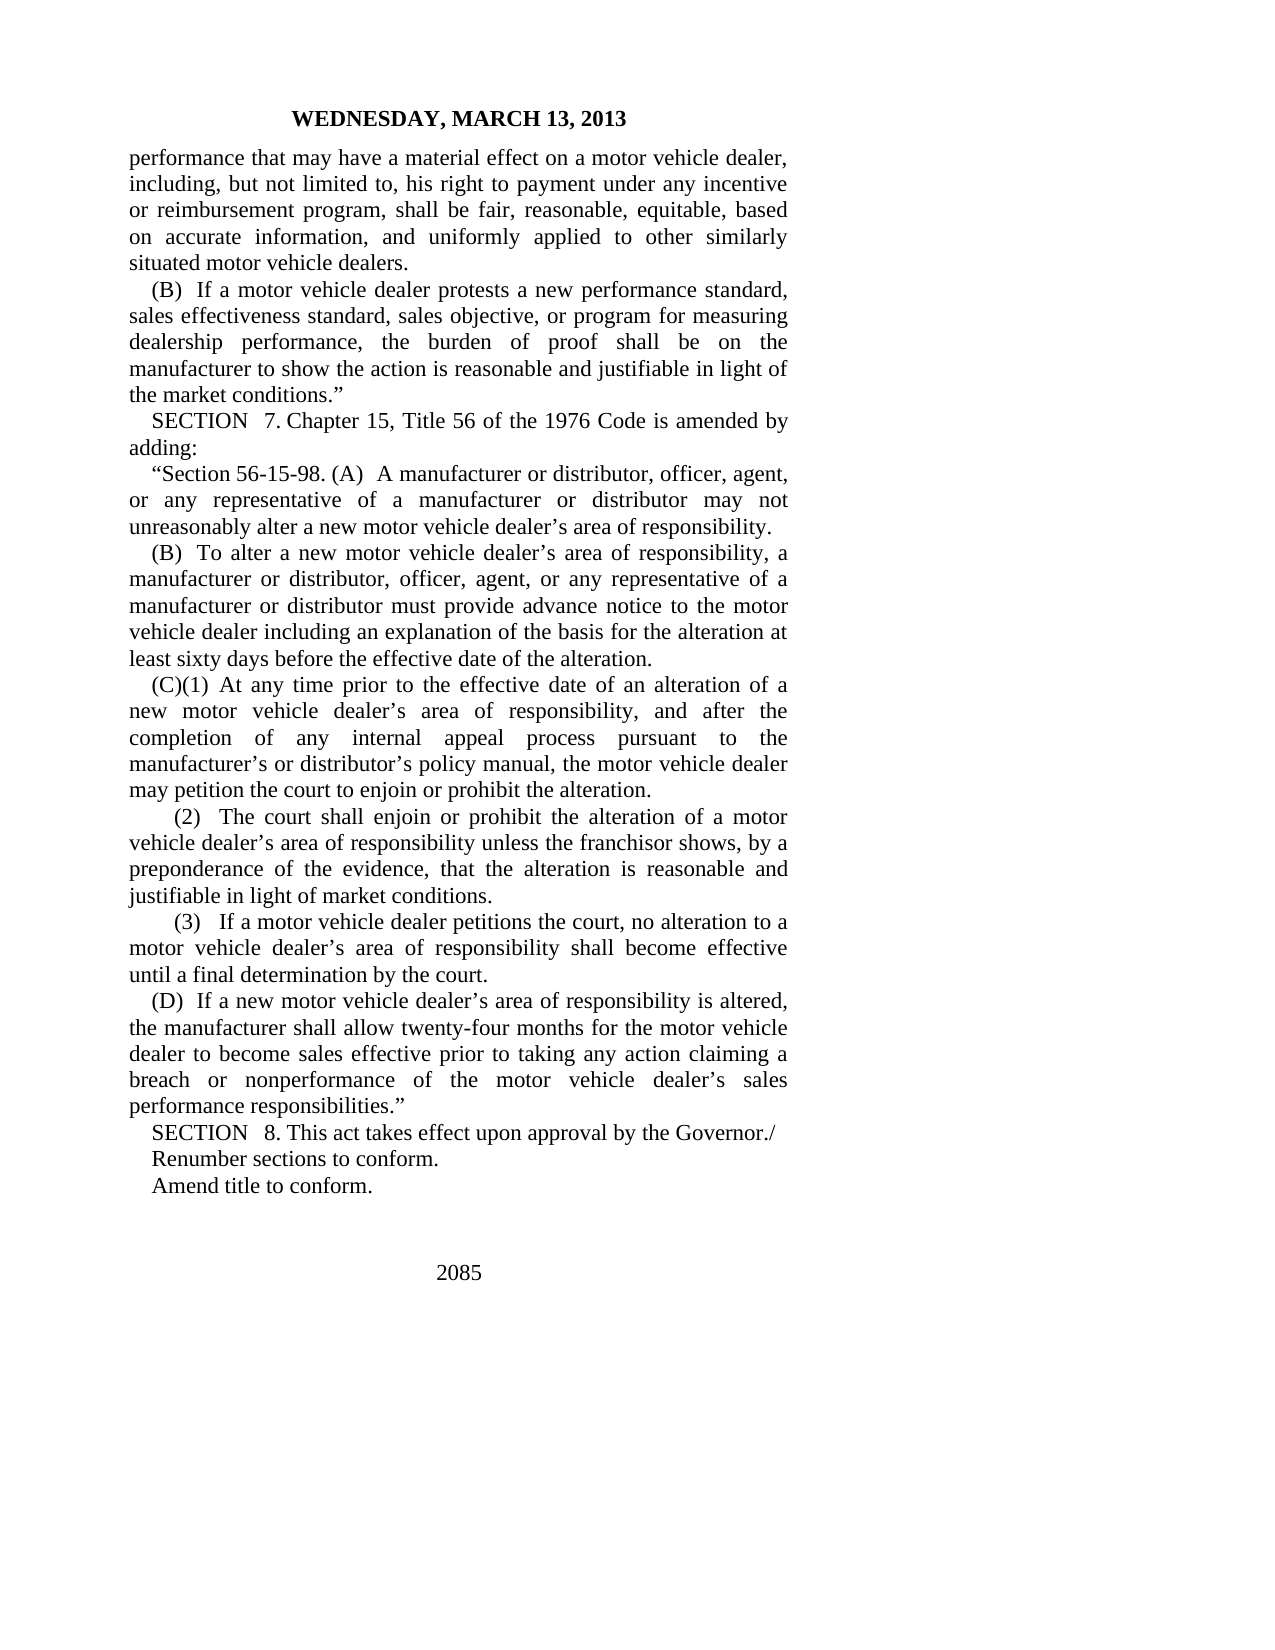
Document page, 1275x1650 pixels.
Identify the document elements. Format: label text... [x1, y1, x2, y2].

text (D) If a new motor vehicle dealer’s area of responsibility is altered, the manufacturer shall allow twenty-four months for the motor vehicle dealer to become sales effective prior to taking any action claiming a breach or nonperformance of the motor vehicle dealer’s sales performance responsibilities.” [129, 987, 789, 1119]
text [129, 144, 789, 276]
text (2) The court shall enjoin or prohibit the alteration of a motor vehicle dealer’s area of responsibility unless the franchisor shows, by a preponderance of the evidence, that the alteration is reasonable and justifiable in light of market conditions. [129, 803, 789, 908]
text Renumber sections to conform. [129, 1145, 789, 1172]
text SECTION 7. Chapter 15, Title 56 of the 1976 Code is amended by adding: [129, 407, 789, 460]
text Amend title to conform. [129, 1172, 789, 1198]
text (B) If a motor vehicle dealer protests a new performance standard, sales effectiveness standard, sales objective, or program for measuring dealership performance, the burden of proof shall be on the manufacturer to show the action is reasonable and justifiable in light of the market conditions.” [129, 276, 789, 407]
text (C)(1) At any time prior to the effective date of an alteration of a new motor vehicle dealer’s area of responsibility, and after the completion of any internal appeal process pursuant to the manufacturer’s or distributor’s policy manual, the motor vehicle dealer may petition the court to enjoin or prohibit the alteration. [129, 671, 789, 803]
text SECTION 8. This act takes effect upon approval by the Governor./ [129, 1119, 789, 1145]
text (3) If a motor vehicle dealer petitions the court, no alteration to a motor vehicle dealer’s area of responsibility shall become effective until a final determination by the court. [129, 908, 789, 987]
text “Section 56-15-98. (A) A manufacturer or distributor, officer, agent, or any representative of a manufacturer or distributor may not unreasonably alter a new motor vehicle dealer’s area of responsibility. [129, 460, 789, 539]
text (B) To alter a new motor vehicle dealer’s area of responsibility, a manufacturer or distributor, officer, agent, or any representative of a manufacturer or distributor must provide advance notice to the motor vehicle dealer including an explanation of the basis for the alteration at least sixty days before the effective date of the alteration. [129, 539, 789, 671]
